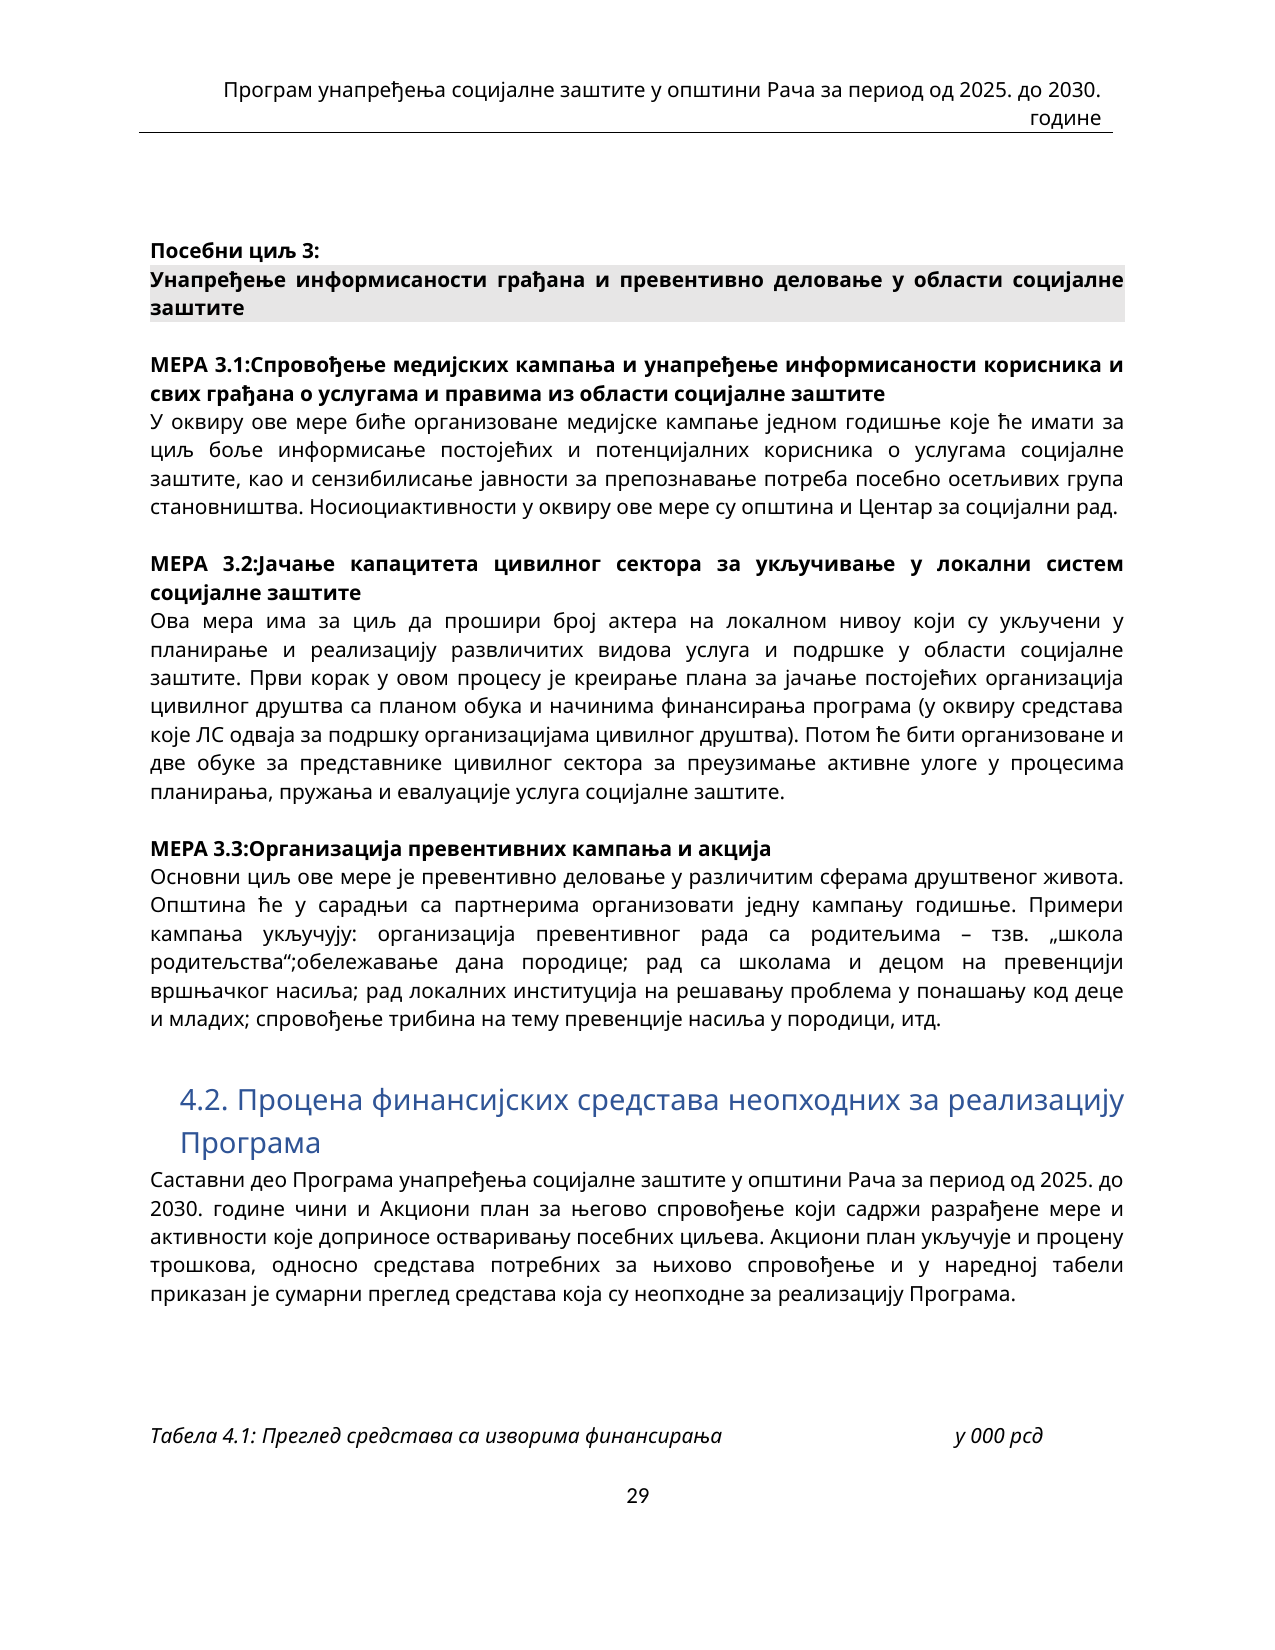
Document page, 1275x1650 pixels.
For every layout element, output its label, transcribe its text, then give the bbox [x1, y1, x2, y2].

text Основни циљ ове мере је превентивно деловање у различитим сферама друштвеног живота. Општина ће у сарадњи са партнерима организовати једну кампању годишње. Примери кампања укључују: организација превентивног рада са родитељима – тзв. „школа родитељства“;обележавање дана породице; рад са школама и децом на превенцији вршњачког насиља; рад локалних институција на решавању проблема у понашању код деце и младих; спровођење трибина на тему превенције насиља у породици, итд. [150, 862, 1125, 1033]
subtitle 4.2. Процена финансијских средстава неопходних за реализацију Програма [179, 1080, 1125, 1162]
text МЕРА 3.3:Организација превентивних кампања и акција [150, 834, 1125, 862]
text МЕРА 3.2:Јачање капацитета цивилног сектора за укључивање у локални систем социјалне заштите [150, 549, 1125, 606]
text Посебни циљ 3: [150, 237, 1125, 265]
text Ова мера има за циљ да прошири број актера на локалном нивоу који су укључени у планирање и реализацију развличитих видова услуга и подршке у области социјалне заштите. Први корак у овом процесу је креирање плана за јачање постојећих организација цивилног друштва са планом обука и начинима финансирања програма (у оквиру средстава које ЛС одваја за подршку организацијама цивилног друштва). Потом ће бити организоване и две обуке за представнике цивилног сектора за преузимање активне улоге у процесима планирања, пружања и евалуације услуга социјалне заштите. [150, 606, 1125, 805]
text МЕРА 3.1:Спровођење медијских кампања и унапређење информисаности корисника и свих грађана о услугама и правима из области социјалне заштите [150, 350, 1125, 407]
text Унапређење информисаности грађана и превентивно деловање у области социјалне заштите [150, 265, 1125, 322]
text У оквиру ове мере биће организоване медијске кампање једном годишње које ће имати за циљ боље информисање постојећих и потенцијалних корисника о услугама социјалне заштите, као и сензибилисање јавности за препознавање потреба посебно осетљивих група становништва. Носиоциактивности у оквиру ове мере су општина и Центар за социјални рад. [150, 407, 1125, 521]
text Табела 4.1: Преглед средстава са изворима финансирања у 000 рсд [150, 1421, 1125, 1450]
text Саставни део Програма унапређења социјалне заштите у општини Рача за период од 2025. до 2030. године чини и Акциони план за његово спровођење који садржи разрађене мере и активности које доприносе остваривању посебних циљева. Акциони план укључује и процену трошкова, односно средстава потребних за њихово спровођење и у наредној табели приказан је сумарни преглед средстава која су неопходне за реализацију Програма. [150, 1165, 1125, 1307]
